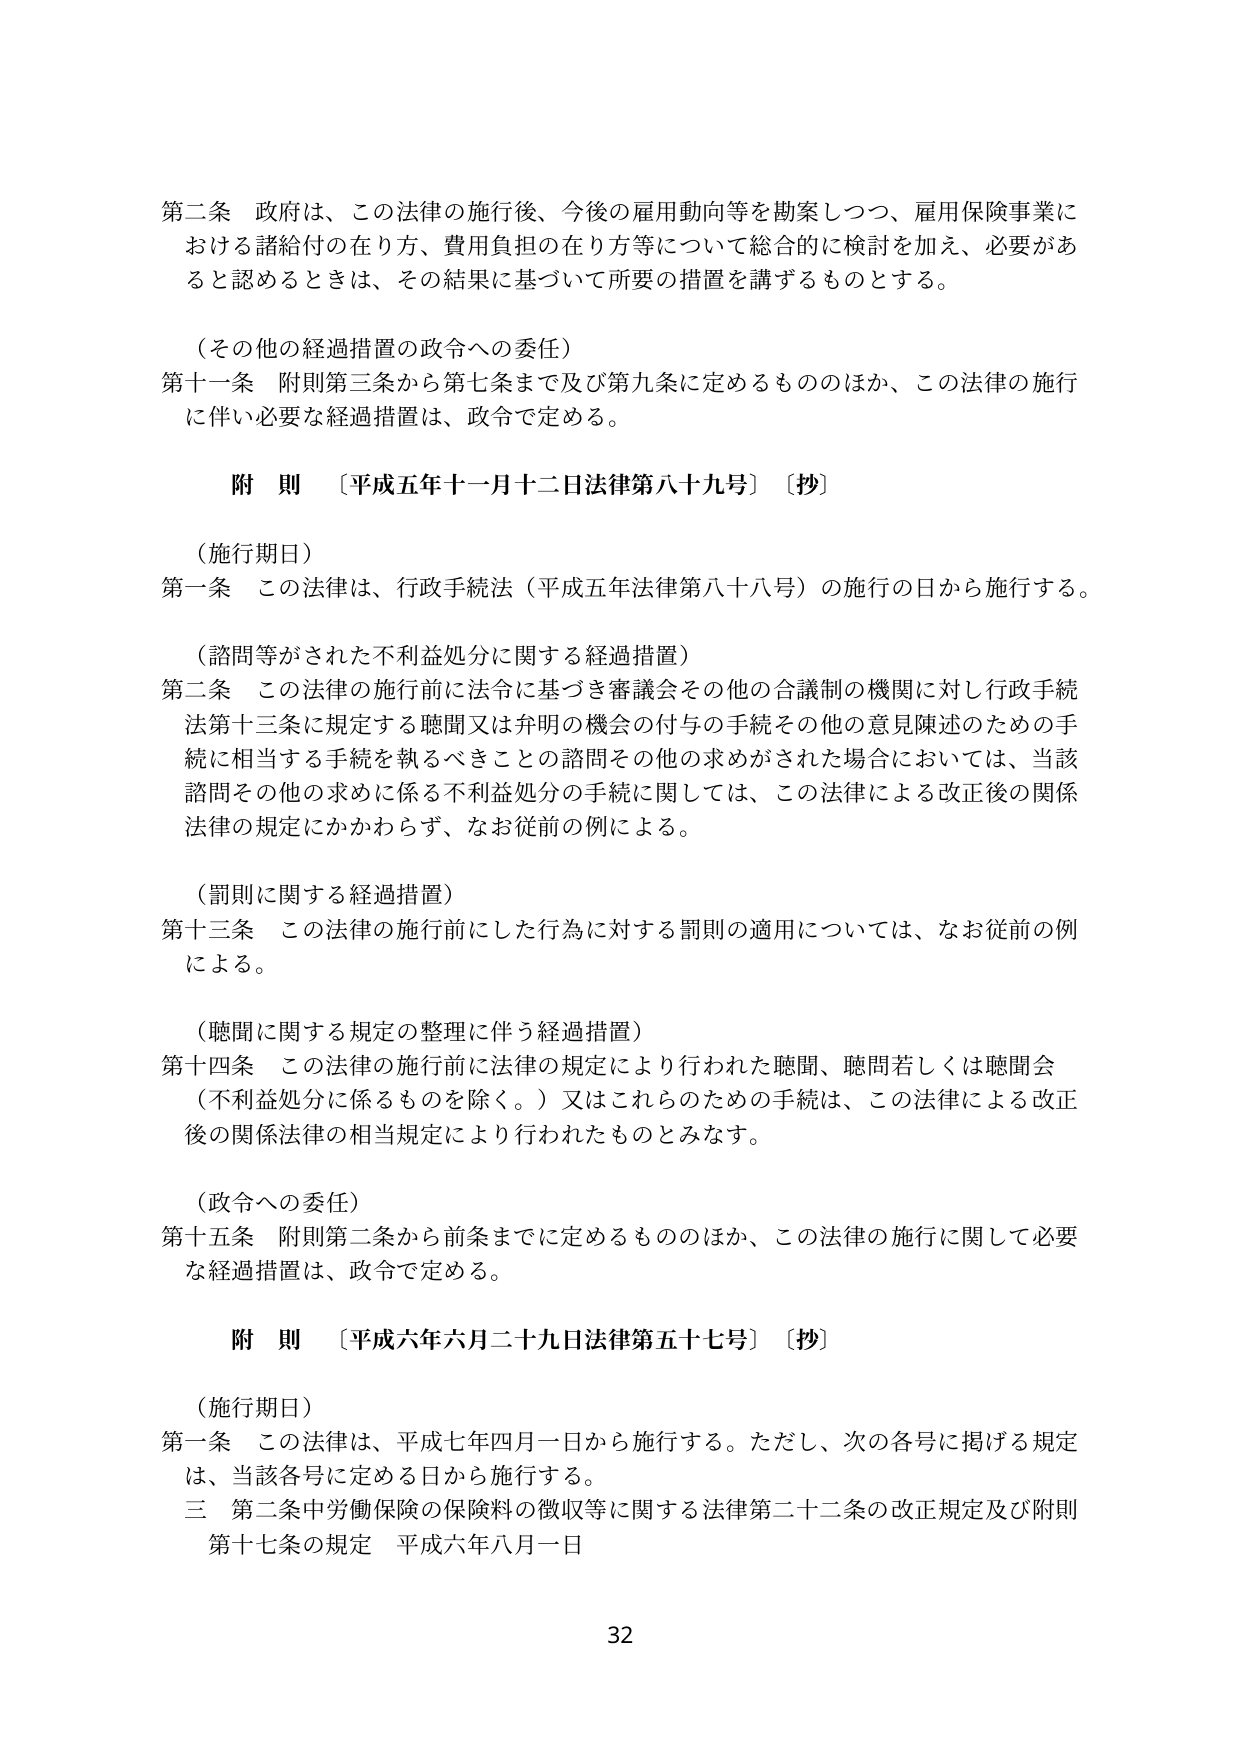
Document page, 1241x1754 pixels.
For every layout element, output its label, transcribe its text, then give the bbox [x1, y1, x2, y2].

text （政令への委任） [184, 1184, 1079, 1219]
text 三 第二条中労働保険の保険料の徴収等に関する法律第二十二条の改正規定及び附則第十七条の規定 平成六年八月一日 [184, 1492, 1079, 1560]
text （聴聞に関する規定の整理に伴う経過措置） [184, 1014, 1079, 1048]
text （施行期日） [184, 1389, 1079, 1424]
text （施行期日） [184, 535, 1079, 569]
text 第十三条 この法律の施行前にした行為に対する罰則の適用については、なお従前の例による。 [161, 911, 1079, 979]
text （罰則に関する経過措置） [184, 877, 1079, 911]
text 第二条 政府は、この法律の施行後、今後の雇用動向等を勘案しつつ、雇用保険事業における諸給付の在り方、費用負担の在り方等について総合的に検討を加え、必要があると認めるときは、その結果に基づいて所要の措置を講ずるものとする。 [161, 194, 1079, 296]
text 第十五条 附則第二条から前条までに定めるもののほか、この法律の施行に関して必要な経過措置は、政令で定める。 [161, 1219, 1079, 1287]
text 第一条 この法律は、行政手続法（平成五年法律第八十八号）の施行の日から施行する。 [161, 569, 1079, 604]
text 附 則 〔平成五年十一月十二日法律第八十九号〕〔抄〕 [230, 467, 1079, 501]
text （諮問等がされた不利益処分に関する経過措置） [184, 638, 1079, 672]
text 第十四条 この法律の施行前に法律の規定により行われた聴聞、聴問若しくは聴聞会（不利益処分に係るものを除く。）又はこれらのための手続は、この法律による改正後の関係法律の相当規定により行われたものとみなす。 [161, 1048, 1079, 1150]
text 第一条 この法律は、平成七年四月一日から施行する。ただし、次の各号に掲げる規定は、当該各号に定める日から施行する。 [161, 1424, 1079, 1492]
text （その他の経過措置の政令への委任） [184, 330, 1079, 364]
text 第二条 この法律の施行前に法令に基づき審議会その他の合議制の機関に対し行政手続法第十三条に規定する聴聞又は弁明の機会の付与の手続その他の意見陳述のための手続に相当する手続を執るべきことの諮問その他の求めがされた場合においては、当該諮問その他の求めに係る不利益処分の手続に関しては、この法律による改正後の関係法律の規定にかかわらず、なお従前の例による。 [161, 672, 1079, 843]
text 第十一条 附則第三条から第七条まで及び第九条に定めるもののほか、この法律の施行に伴い必要な経過措置は、政令で定める。 [161, 364, 1079, 433]
text 附 則 〔平成六年六月二十九日法律第五十七号〕〔抄〕 [230, 1321, 1079, 1355]
